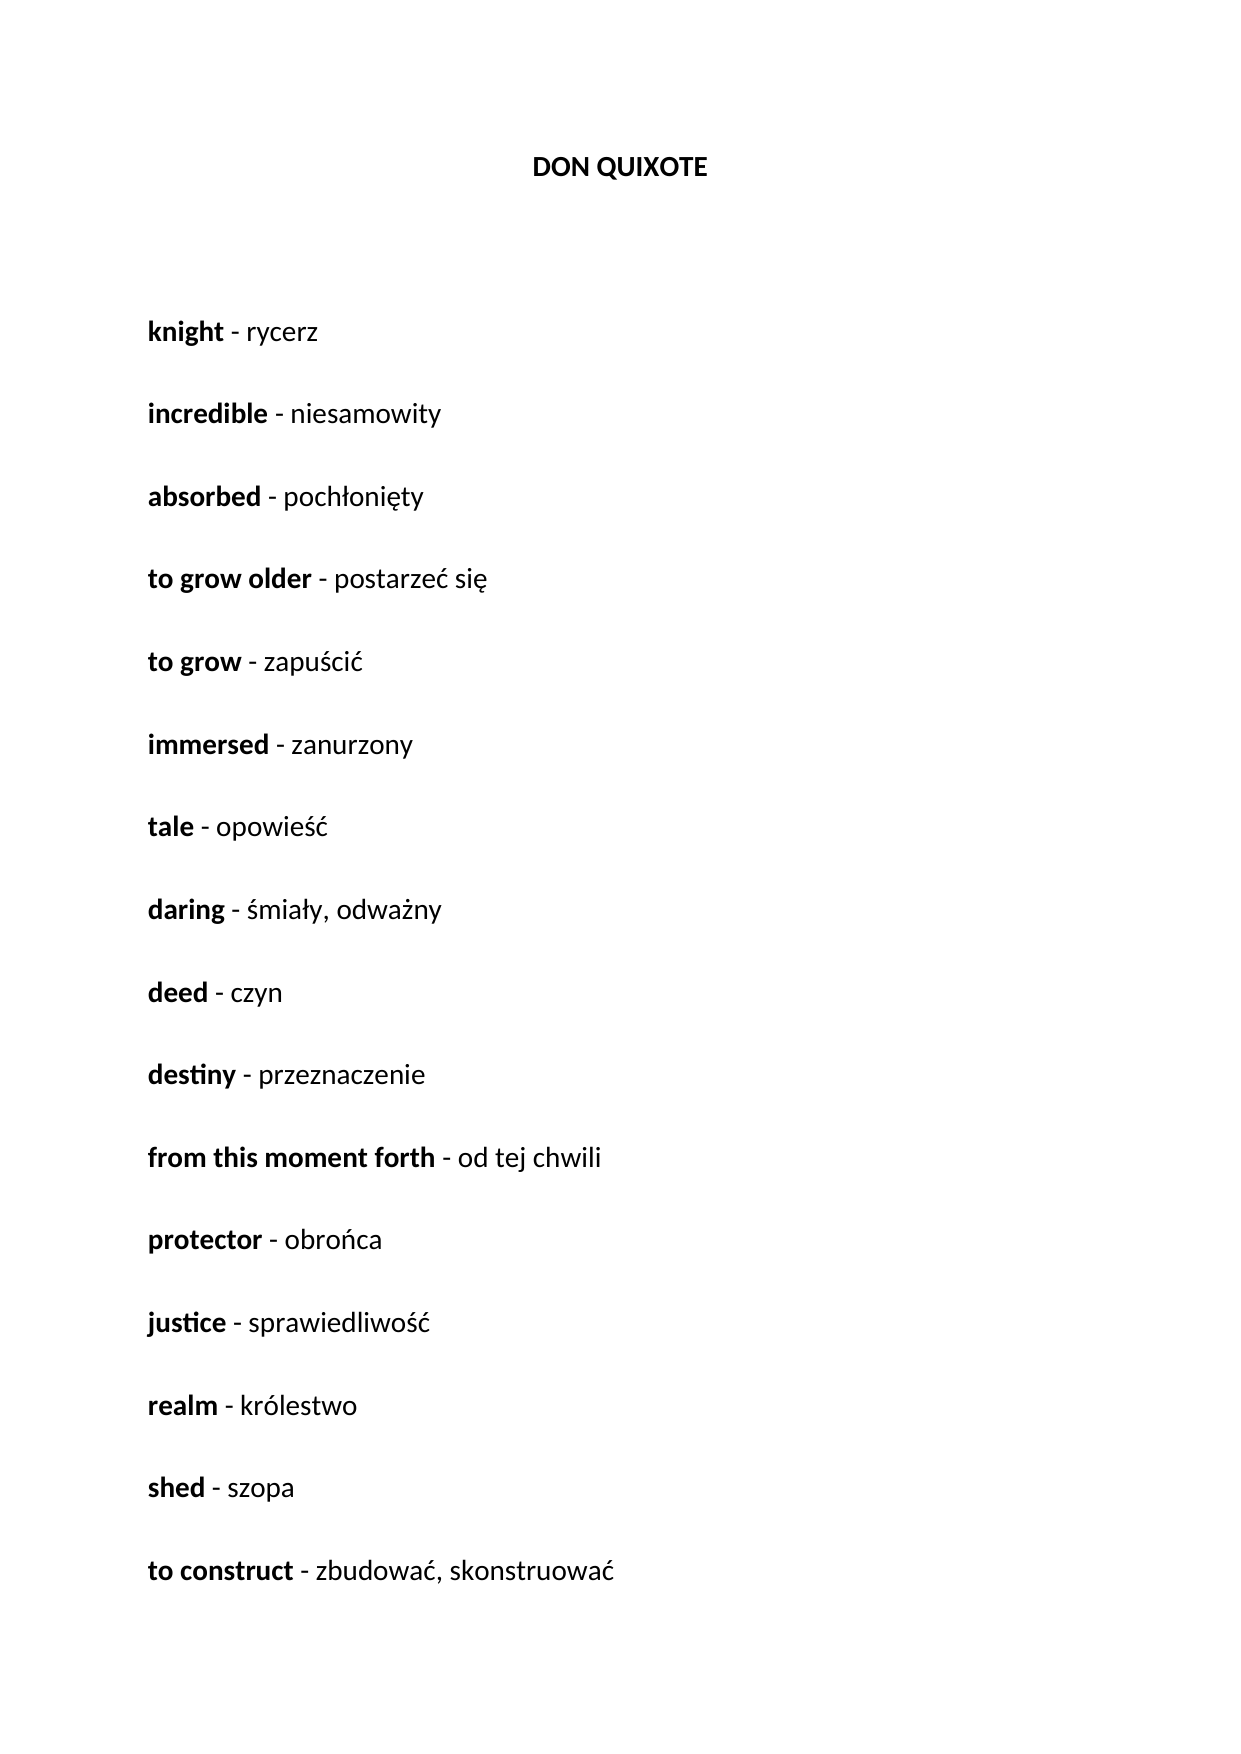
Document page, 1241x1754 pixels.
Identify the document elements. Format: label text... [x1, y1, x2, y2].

text justice - sprawiedliwość [148, 1304, 1093, 1340]
text to grow older - postarzeć się [148, 561, 1093, 596]
text destiny - przeznaczenie [148, 1056, 1093, 1092]
text DON QUIXOTE [148, 148, 1093, 183]
text deed - czyn [148, 974, 1093, 1009]
text from this moment forth - od tej chwili [148, 1139, 1093, 1174]
text daring - śmiały, odważny [148, 891, 1093, 927]
text incredible - niesamowity [148, 395, 1093, 431]
text immersed - zanurzony [148, 726, 1093, 761]
text to grow - zapuścić [148, 643, 1093, 679]
text to construct - zbudować, skonstruować [148, 1552, 1093, 1587]
text protector - obrońca [148, 1221, 1093, 1257]
text shed - szopa [148, 1469, 1093, 1505]
text tale - opowieść [148, 808, 1093, 844]
text knight - rycerz [148, 313, 1093, 348]
text absorbed - pochłonięty [148, 478, 1093, 514]
text realm - królestwo [148, 1387, 1093, 1422]
